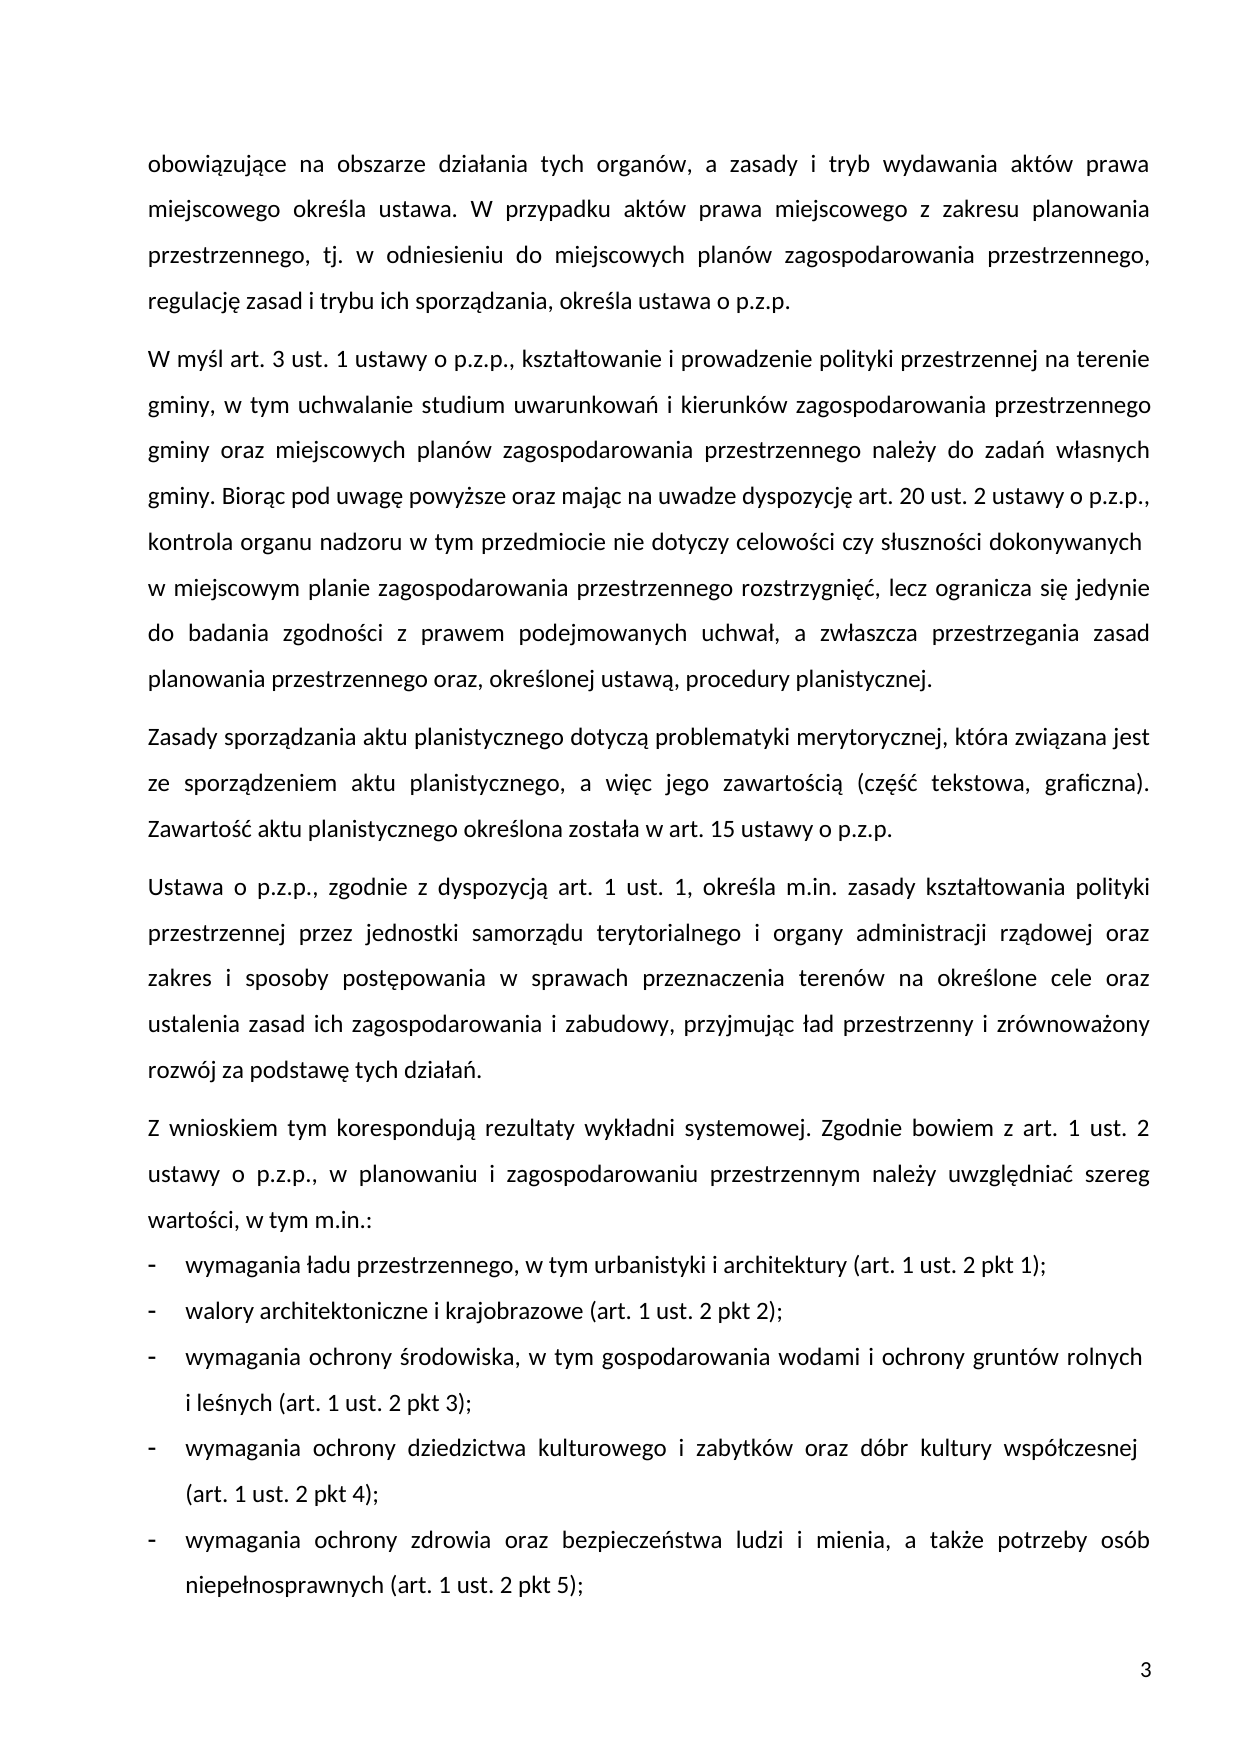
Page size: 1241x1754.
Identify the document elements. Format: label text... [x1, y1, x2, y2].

list wymagania ochrony zdrowia oraz bezpieczeństwa ludzi i mienia, a także potrzeby osób niepełnosprawnych (art. 1 ust. 2 pkt 5); [148, 1524, 1152, 1600]
list wymagania ochrony środowiska, w tym gospodarowania wodami i ochrony gruntów rolnych i leśnych (art. 1 ust. 2 pkt 3); [148, 1341, 1152, 1417]
text Zasady sporządzania aktu planistycznego dotyczą problematyki merytorycznej, która związana jest ze sporządzeniem aktu planistycznego, a więc jego zawartością (część tekstowa, graficzna). Zawartość aktu planistycznego określona została w art. 15 ustawy o p.z.p. [148, 721, 1152, 843]
list walory architektoniczne i krajobrazowe (art. 1 ust. 2 pkt 2); [148, 1295, 1152, 1326]
text Z wnioskiem tym korespondują rezultaty wykładni systemowej. Zgodnie bowiem z art. 1 ust. 2 ustawy o p.z.p., w planowaniu i zagospodarowaniu przestrzennym należy uwzględniać szereg wartości, w tym m.in.: [148, 1112, 1152, 1234]
list wymagania ochrony dziedzictwa kulturowego i zabytków oraz dóbr kultury współczesnej (art. 1 ust. 2 pkt 4); [148, 1432, 1152, 1509]
text W myśl art. 3 ust. 1 ustawy o p.z.p., kształtowanie i prowadzenie polityki przestrzennej na terenie gminy, w tym uchwalanie studium uwarunkowań i kierunków zagospodarowania przestrzennego gminy oraz miejscowych planów zagospodarowania przestrzennego należy do zadań własnych gminy. Biorąc pod uwagę powyższe oraz mając na uwadze dyspozycję art. 20 ust. 2 ustawy o p.z.p., kontrola organu nadzoru w tym przedmiocie nie dotyczy celowości czy słuszności dokonywanych w miejscowym planie zagospodarowania przestrzennego rozstrzygnięć, lecz ogranicza się jedynie do badania zgodności z prawem podejmowanych uchwał, a zwłaszcza przestrzegania zasad planowania przestrzennego oraz, określonej ustawą, procedury planistycznej. [148, 343, 1152, 694]
text Ustawa o p.z.p., zgodnie z dyspozycją art. 1 ust. 1, określa m.in. zasady kształtowania polityki przestrzennej przez jednostki samorządu terytorialnego i organy administracji rządowej oraz zakres i sposoby postępowania w sprawach przeznaczenia terenów na określone cele oraz ustalenia zasad ich zagospodarowania i zabudowy, przyjmując ład przestrzenny i zrównoważony rozwój za podstawę tych działań. [148, 871, 1152, 1084]
list wymagania ładu przestrzennego, w tym urbanistyki i architektury (art. 1 ust. 2 pkt 1); [148, 1249, 1152, 1280]
